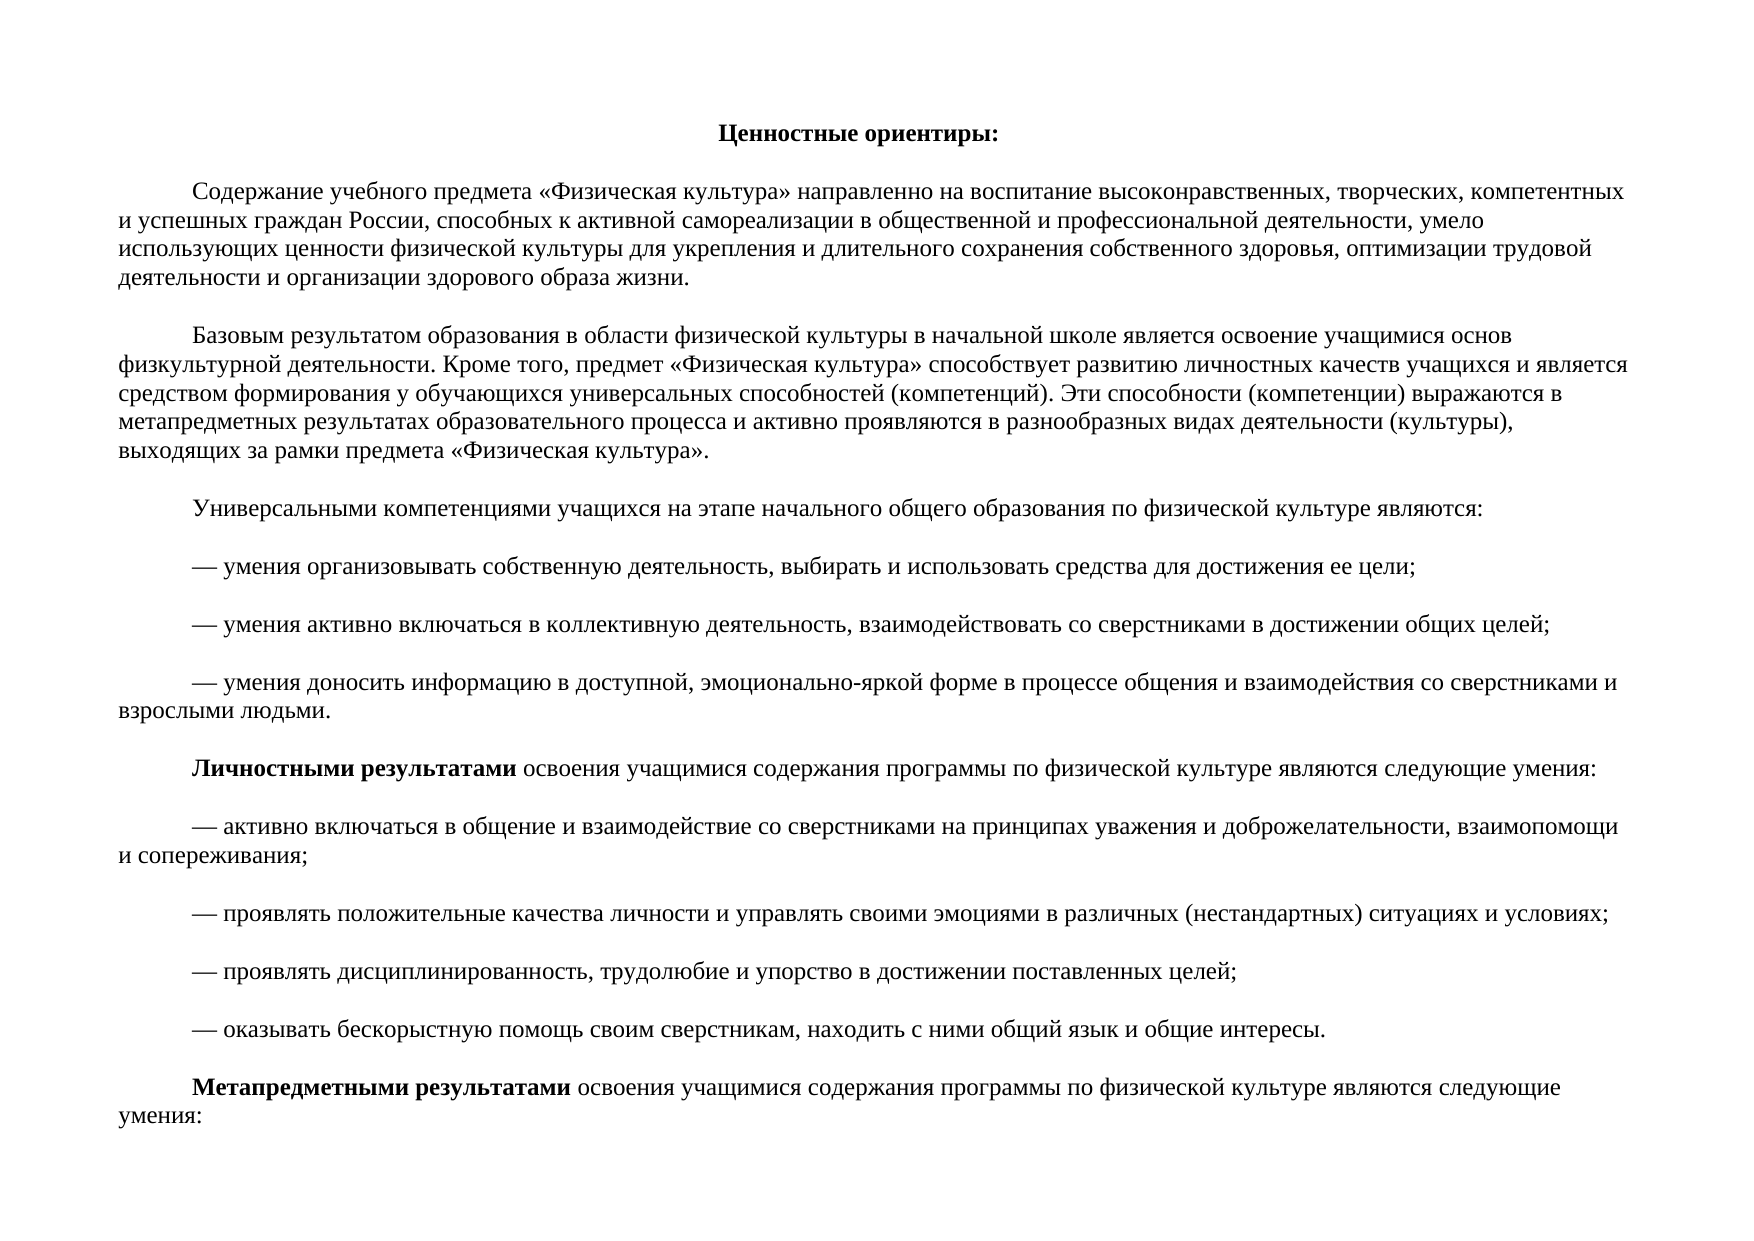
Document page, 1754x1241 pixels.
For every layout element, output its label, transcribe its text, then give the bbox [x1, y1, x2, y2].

text — умения активно включаться в коллективную деятельность, взаимодействовать со сверстниками в достижении общих целей; [118, 609, 1636, 638]
text Базовым результатом образования в области физической культуры в начальной школе является освоение учащимися основ физкультурной деятельности. Кроме того, предмет «Физическая культура» способствует развитию личностных качеств учащихся и является средством формирования у обучающихся универсальных способностей (компетенций). Эти способности (компетенции) выражаются в метапредметных результатах образовательного процесса и активно проявляются в разнообразных видах деятельности (культуры), выходящих за рамки предмета «Физическая культура». [118, 320, 1636, 464]
text — проявлять дисциплинированность, трудолюбие и упорство в достижении поставленных целей; [118, 956, 1636, 985]
text Метапредметными результатами освоения учащимися содержания программы по физической культуре являются следующие умения: [118, 1072, 1636, 1129]
text Ценностные ориентиры: [118, 118, 1636, 147]
text Универсальными компетенциями учащихся на этапе начального общего образования по физической культуре являются: [118, 493, 1636, 522]
text Личностными результатами освоения учащимися содержания программы по физической культуре являются следующие умения: [118, 753, 1636, 782]
text Содержание учебного предмета «Физическая культура» направленно на воспитание высоконравственных, творческих, компетентных и успешных граждан России, способных к активной самореализации в общественной и профессиональной деятельности, умело использующих ценности физической культуры для укрепления и длительного сохранения собственного здоровья, оптимизации трудовой деятельности и организации здорового образа жизни. [118, 176, 1636, 291]
text — активно включаться в общение и взаимодействие со сверстниками на принципах уважения и доброжелательности, взаимопомощи и сопереживания; [118, 811, 1636, 869]
text — умения организовывать собственную деятельность, выбирать и использовать средства для достижения ее цели; [118, 551, 1636, 580]
text — проявлять положительные качества личности и управлять своими эмоциями в различных (нестандартных) ситуациях и условиях; [118, 898, 1636, 927]
text — оказывать бескорыстную помощь своим сверстникам, находить с ними общий язык и общие интересы. [118, 1014, 1636, 1043]
text — умения доносить информацию в доступной, эмоционально-яркой форме в процессе общения и взаимодействия со сверстниками и взрослыми людьми. [118, 667, 1636, 724]
